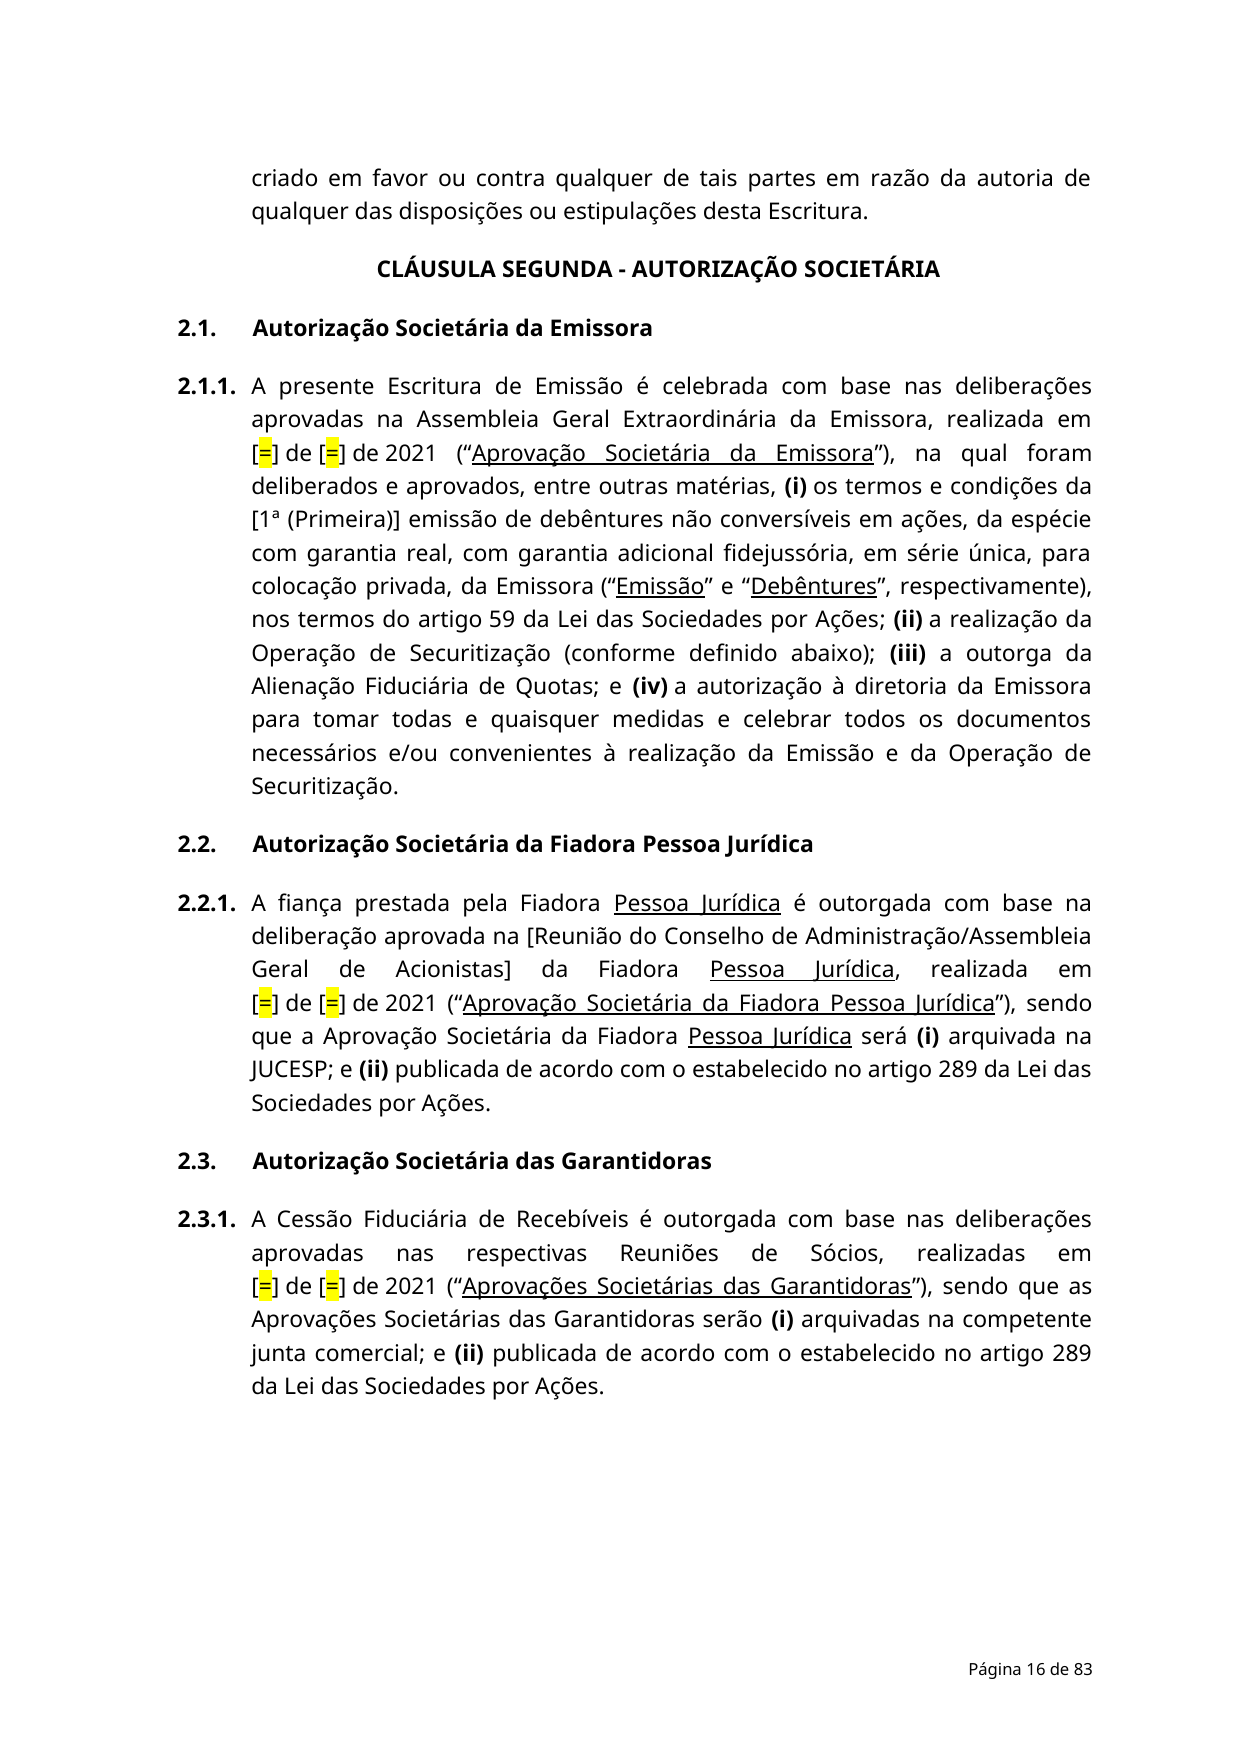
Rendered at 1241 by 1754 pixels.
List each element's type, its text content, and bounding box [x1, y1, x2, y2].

subtitle Autorização Societária da Emissora [177, 309, 1092, 343]
subtitle A presente Escritura de Emissão é celebrada com base nas deliberações aprovadas na Assembleia Geral Extraordinária da Emissora, realizada em [=] de [=] de 2021 (“Aprovação Societária da Emissora”), na qual foram deliberados e aprovados, entre outras matérias, (i) os termos e condições da [1ª (Primeira)] emissão de debêntures não conversíveis em ações, da espécie com garantia real, com garantia adicional fidejussória, em série única, para colocação privada, da Emissora (“Emissão” e “Debêntures”, respectivamente), nos termos do artigo 59 da Lei das Sociedades por Ações; (ii) a realização da Operação de Securitização (conforme definido abaixo); (iii) a outorga da Alienação Fiduciária de Quotas; e (iv) a autorização à diretoria da Emissora para tomar todas e quaisquer medidas e celebrar todos os documentos necessários e/ou convenientes à realização da Emissão e da Operação de Securitização. [177, 368, 1092, 801]
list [177, 159, 1092, 226]
subtitle A fiança prestada pela Fiadora Pessoa Jurídica é outorgada com base na deliberação aprovada na [Reunião do Conselho de Administração/Assembleia Geral de Acionistas] da Fiadora Pessoa Jurídica, realizada em [=] de [=] de 2021 (“Aprovação Societária da Fiadora Pessoa Jurídica”), sendo que a Aprovação Societária da Fiadora Pessoa Jurídica será (i) arquivada na JUCESP; e (ii) publicada de acordo com o estabelecido no artigo 289 da Lei das Sociedades por Ações. [177, 884, 1092, 1118]
subtitle Autorização Societária das Garantidoras [177, 1143, 1092, 1176]
subtitle A Cessão Fiduciária de Recebíveis é outorgada com base nas deliberações aprovadas nas respectivas Reuniões de Sócios, realizadas em [=] de [=] de 2021 (“Aprovações Societárias das Garantidoras”), sendo que as Aprovações Societárias das Garantidoras serão (i) arquivadas na competente junta comercial; e (ii) publicada de acordo com o estabelecido no artigo 289 da Lei das Sociedades por Ações. [177, 1201, 1092, 1401]
subtitle CLÁUSULA SEGUNDA - AUTORIZAÇÃO SOCIETÁRIA [177, 251, 1092, 284]
subtitle Autorização Societária da Fiadora Pessoa Jurídica [177, 826, 1092, 859]
